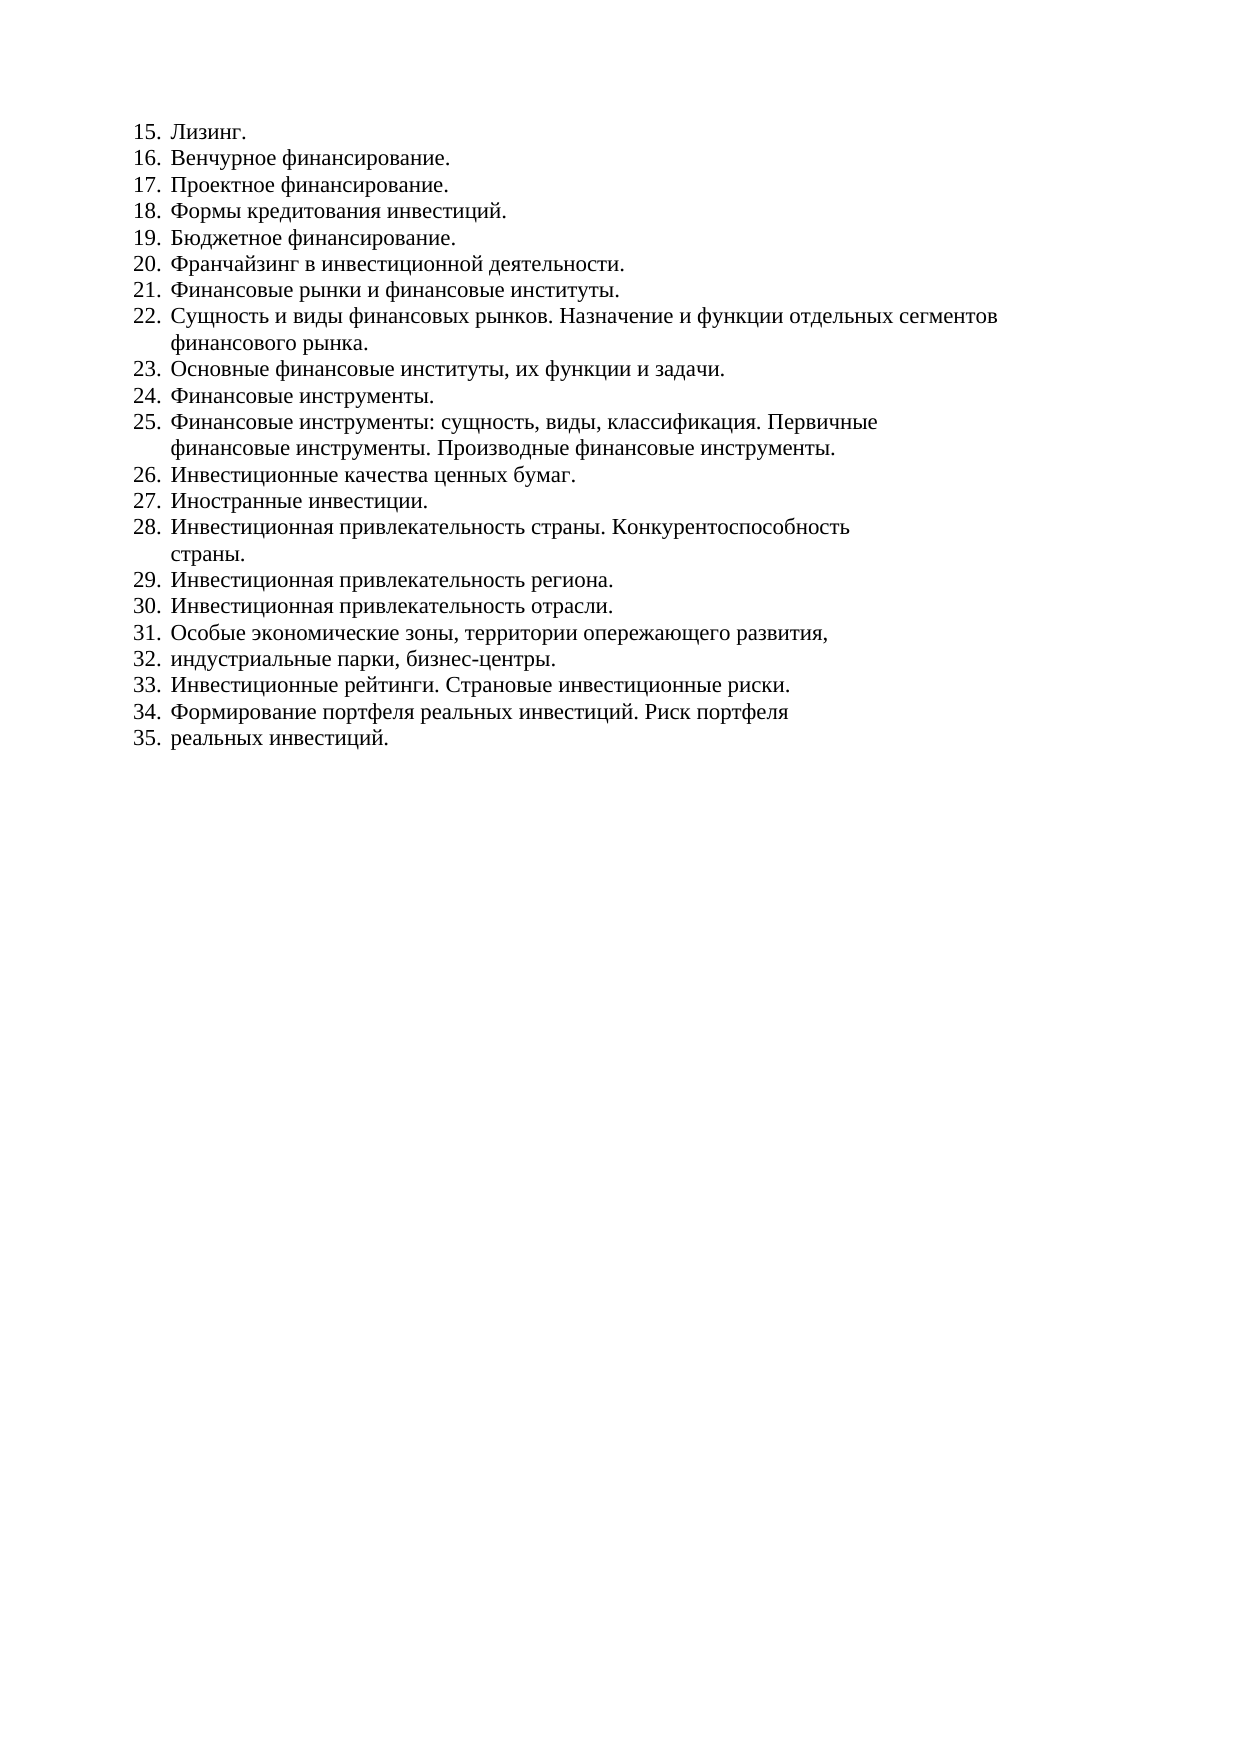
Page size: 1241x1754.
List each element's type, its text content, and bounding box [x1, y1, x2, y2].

list Финансовые рынки и финансовые институты. [133, 276, 1122, 303]
list Формы кредитования инвестиций. [133, 197, 1122, 223]
list Инвестиционные рейтинги. Страновые инвестиционные риски. [133, 672, 1122, 698]
text страны. [170, 540, 1122, 566]
list Иностранные инвестиции. [133, 487, 1122, 513]
list Инвестиционная привлекательность региона. [133, 566, 1122, 592]
list Проектное финансирование. [133, 171, 1122, 197]
list Инвестиционная привлекательность отрасли. [133, 592, 1122, 619]
list Финансовые инструменты: сущность, виды, классификация. Первичные [133, 408, 1122, 434]
list Формирование портфеля реальных инвестиций. Риск портфеля [133, 698, 1122, 724]
list Инвестиционные качества ценных бумаг. [133, 461, 1122, 487]
list Особые экономические зоны, территории опережающего развития, [133, 619, 1122, 645]
list Основные финансовые институты, их функции и задачи. [133, 355, 1122, 382]
list Финансовые инструменты. [133, 382, 1122, 408]
list Венчурное финансирование. [133, 144, 1122, 171]
list Франчайзинг в инвестиционной деятельности. [133, 250, 1122, 276]
list Лизинг. [133, 118, 1122, 144]
text финансовые инструменты. Производные финансовые инструменты. [170, 434, 1122, 461]
list Сущность и виды финансовых рынков. Назначение и функции отдельных сегментов финансового рынка. [133, 303, 1122, 355]
list индустриальные парки, бизнес-центры. [133, 645, 1122, 672]
list Инвестиционная привлекательность страны. Конкурентоспособность [133, 513, 1122, 540]
list реальных инвестиций. [133, 724, 1122, 751]
list Бюджетное финансирование. [133, 223, 1122, 250]
